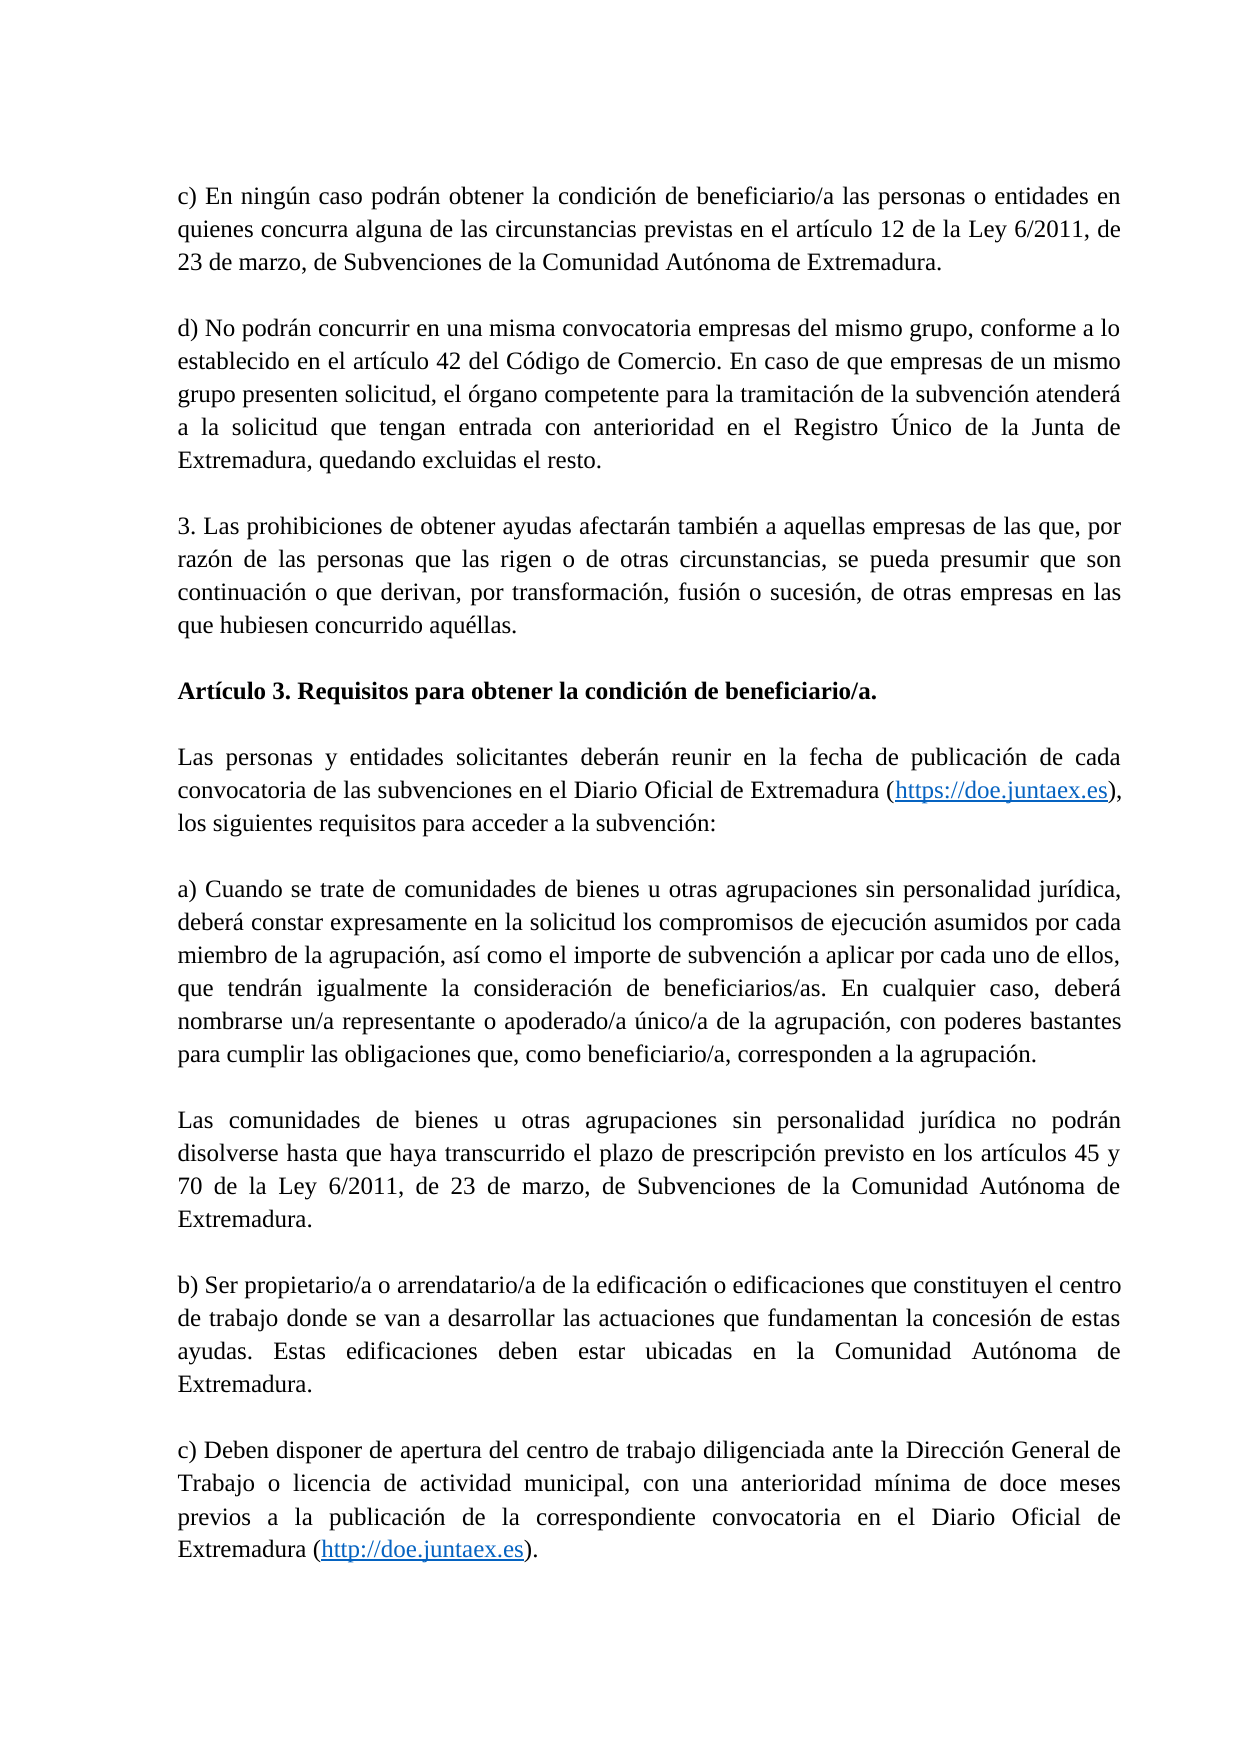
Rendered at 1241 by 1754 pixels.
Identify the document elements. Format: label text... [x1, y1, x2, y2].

text 3. Las prohibiciones de obtener ayudas afectarán también a aquellas empresas de las que, por razón de las personas que las rigen o de otras circunstancias, se pueda presumir que son continuación o que derivan, por transformación, fusión o sucesión, de otras empresas en las que hubiesen concurrido aquéllas. [177, 511, 1122, 639]
text a) Cuando se trate de comunidades de bienes u otras agrupaciones sin personalidad jurídica, deberá constar expresamente en la solicitud los compromisos de ejecución asumidos por cada miembro de la agrupación, así como el importe de subvención a aplicar por cada uno de ellos, que tendrán igualmente la consideración de beneficiarios/as. En cualquier caso, deberá nombrarse un/a representante o apoderado/a único/a de la agrupación, con poderes bastantes para cumplir las obligaciones que, como beneficiario/a, corresponden a la agrupación. [177, 874, 1122, 1068]
text c) Deben disponer de apertura del centro de trabajo diligenciada ante la Dirección General de Trabajo o licencia de actividad municipal, con una anterioridad mínima de doce meses previos a la publicación de la correspondiente convocatoria en el Diario Oficial de Extremadura (http://doe.juntaex.es). [177, 1436, 1122, 1563]
text c) En ningún caso podrán obtener la condición de beneficiario/a las personas o entidades en quienes concurra alguna de las circunstancias previstas en el artículo 12 de la Ley 6/2011, de 23 de marzo, de Subvenciones de la Comunidad Autónoma de Extremadura. [177, 181, 1122, 276]
text Las comunidades de bienes u otras agrupaciones sin personalidad jurídica no podrán disolverse hasta que haya transcurrido el plazo de prescripción previsto en los artículos 45 y 70 de la Ley 6/2011, de 23 de marzo, de Subvenciones de la Comunidad Autónoma de Extremadura. [177, 1105, 1122, 1233]
text Las personas y entidades solicitantes deberán reunir en la fecha de publicación de cada convocatoria de las subvenciones en el Diario Oficial de Extremadura (https://doe.juntaex.es), los siguientes requisitos para acceder a la subvención: [177, 742, 1122, 837]
text b) Ser propietario/a o arrendatario/a de la edificación o edificaciones que constituyen el centro de trabajo donde se van a desarrollar las actuaciones que fundamentan la concesión de estas ayudas. Estas edificaciones deben estar ubicadas en la Comunidad Autónoma de Extremadura. [177, 1270, 1122, 1398]
text d) No podrán concurrir en una misma convocatoria empresas del mismo grupo, conforme a lo establecido en el artículo 42 del Código de Comercio. En caso de que empresas de un mismo grupo presenten solicitud, el órgano competente para la tramitación de la subvención atenderá a la solicitud que tengan entrada con anterioridad en el Registro Único de la Junta de Extremadura, quedando excluidas el resto. [177, 313, 1122, 474]
text Artículo 3. Requisitos para obtener la condición de beneficiario/a. [177, 676, 1122, 705]
